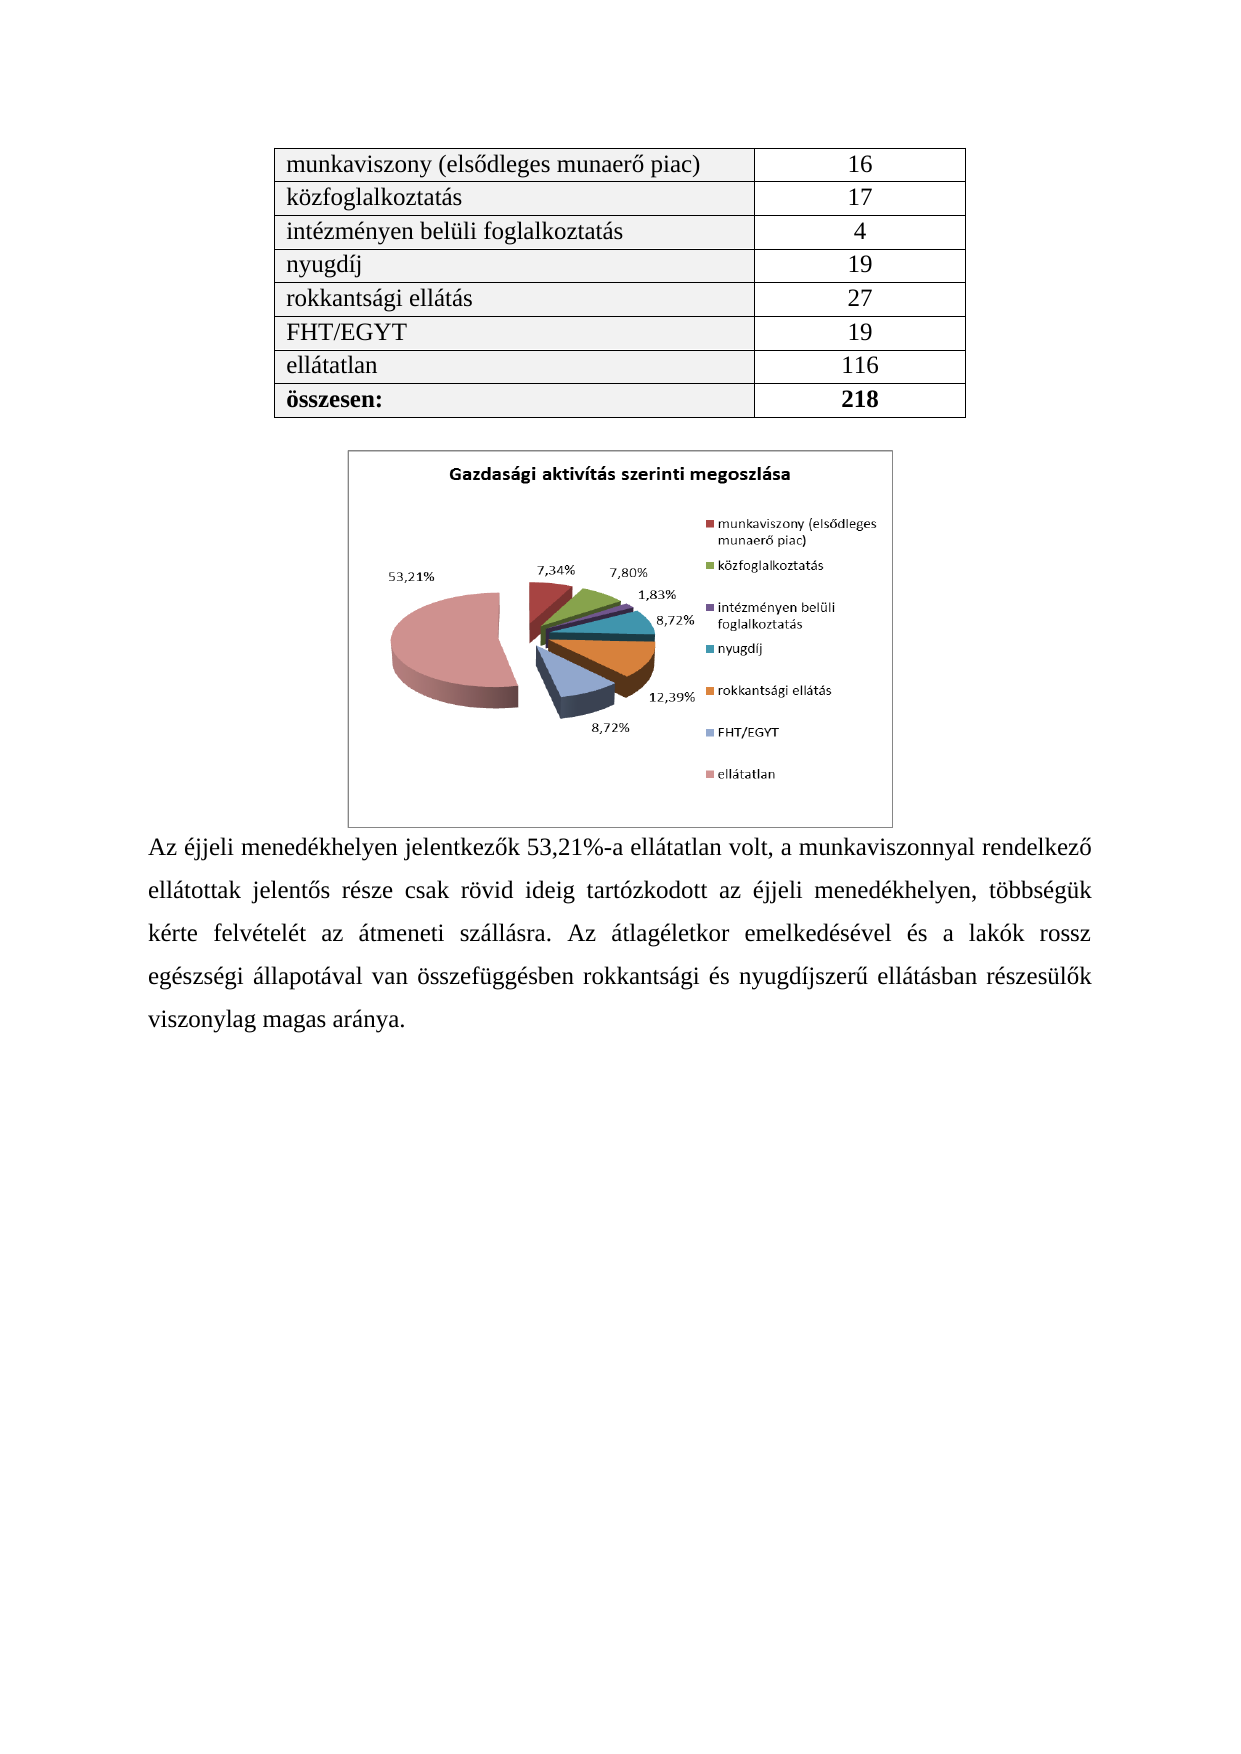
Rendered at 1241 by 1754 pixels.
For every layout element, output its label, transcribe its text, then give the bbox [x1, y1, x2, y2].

table_cell munkaviszony (elsődleges munaerő piac) [275, 149, 754, 181]
table_cell ellátatlan [275, 351, 754, 383]
text Az éjjeli menedékhelyen jelentkezők 53,21%-a ellátatlan volt, a munkaviszonnyal rendelkező ellátottak jelentős része csak rövid ideig tartózkodott az éjjeli menedékhelyen, többségük kérte felvételét az átmeneti szállásra. Az átlagéletkor emelkedésével és a lakók rossz egészségi állapotával van összefüggésben rokkantsági és nyugdíjszerű ellátásban részesülők viszonylag magas aránya. [148, 832, 1093, 1033]
table_cell összesen: [275, 384, 754, 417]
table_cell 27 [755, 283, 965, 316]
table_cell 19 [755, 250, 965, 282]
table_cell közfoglalkoztatás [275, 182, 754, 215]
table_cell 218 [755, 384, 965, 417]
table_cell 19 [755, 317, 965, 349]
table_cell nyugdíj [275, 250, 754, 282]
picture [347, 450, 893, 828]
table_cell 17 [755, 182, 965, 215]
table_cell 16 [755, 149, 965, 181]
table_cell 4 [755, 216, 965, 248]
table_cell FHT/EGYT [275, 317, 754, 349]
table_cell intézményen belüli foglalkoztatás [275, 216, 754, 248]
table_cell rokkantsági ellátás [275, 283, 754, 316]
table_cell 116 [755, 351, 965, 383]
